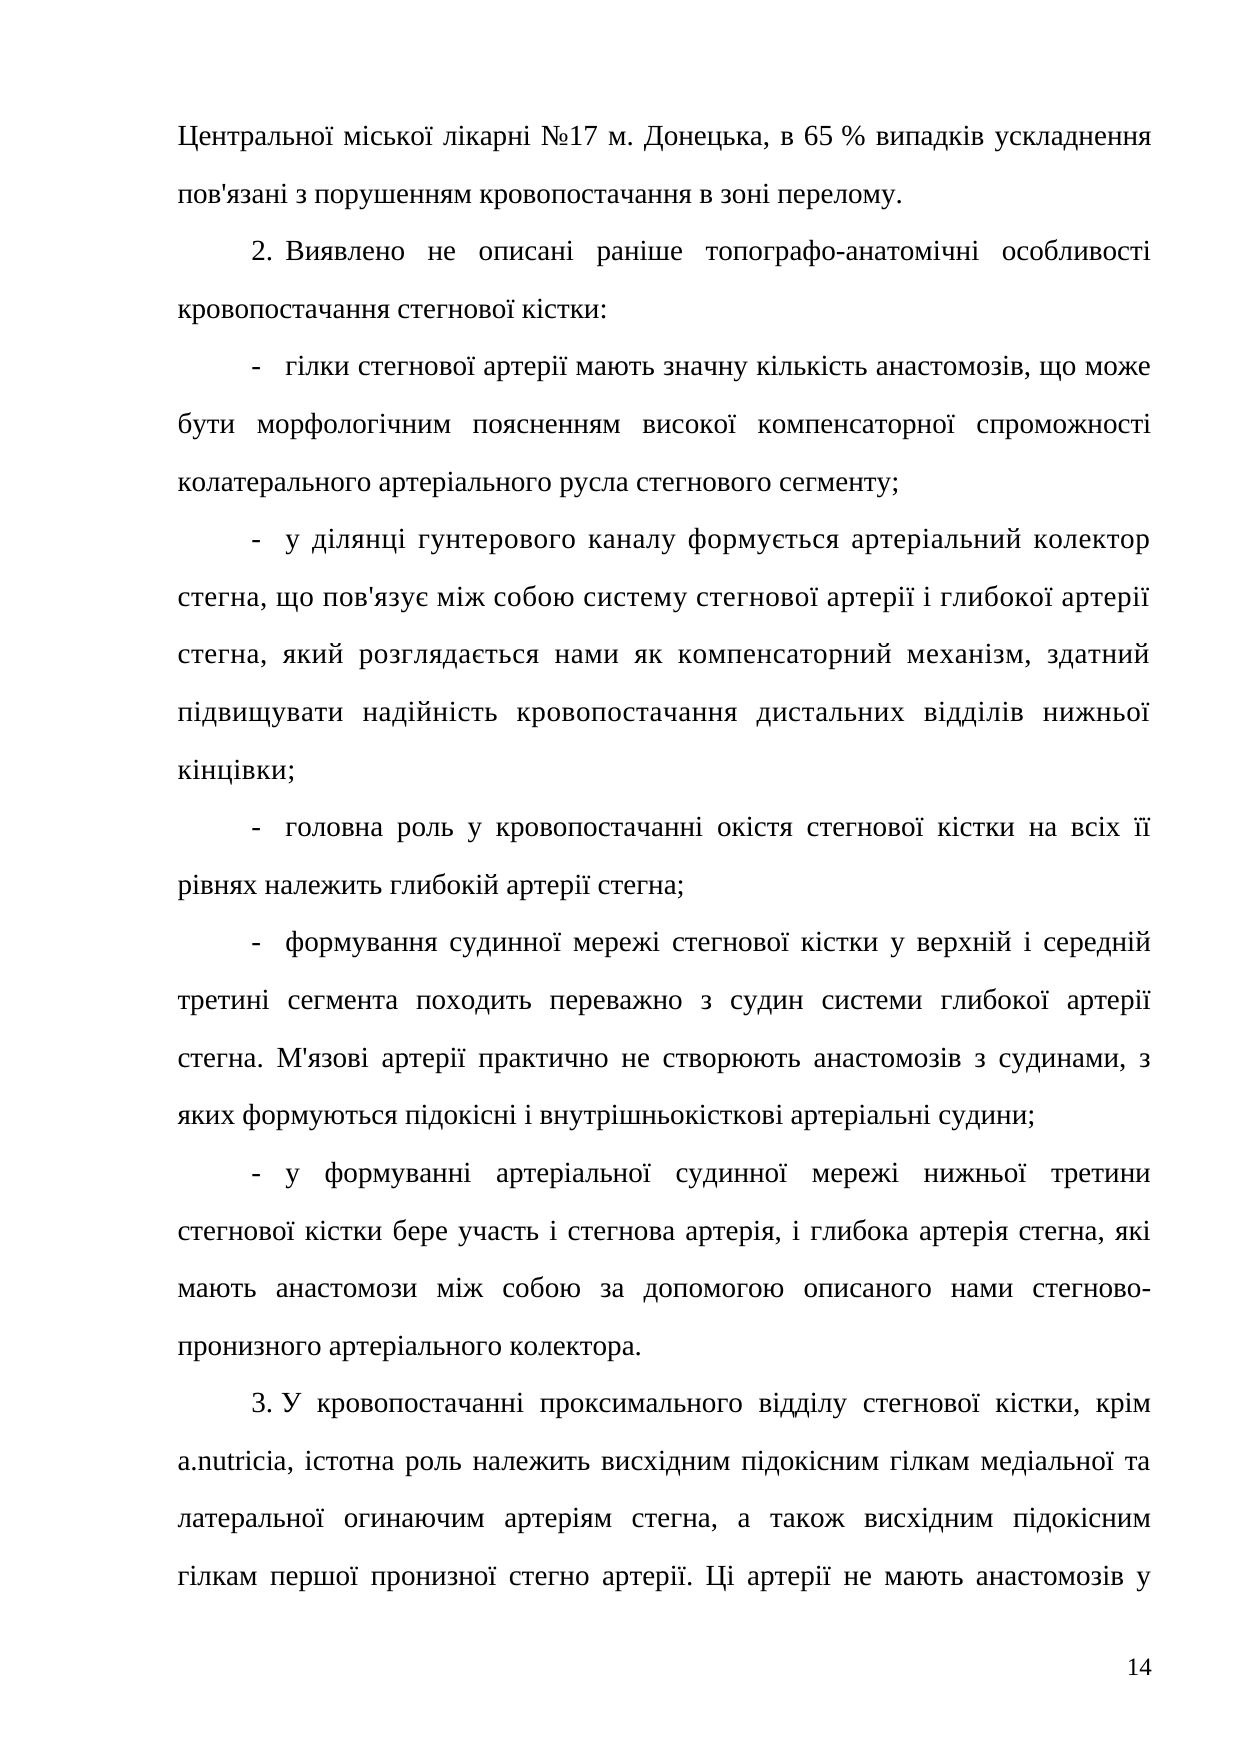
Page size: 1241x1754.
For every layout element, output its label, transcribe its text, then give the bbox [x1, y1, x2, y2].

text - гілки стегнової артерії мають значну кількість анастомозів, що може бути морфологічним поясненням високої компенсаторної спроможності колатерального артеріального русла стегнового сегменту; [177, 348, 1152, 497]
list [177, 1385, 1152, 1592]
list головна роль у кровопостачанні окістя стегнової кістки на всіх її рівнях належить глибокій артерії стегна; [177, 809, 1152, 901]
list Виявлено не описані раніше топографо-анатомічні особливості кровопостачання стегнової кістки: [177, 233, 1152, 324]
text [177, 118, 1152, 209]
list у ділянці гунтерового каналу формується артеріальний колектор стегна, що пов'язує між собою систему стегнової артерії і глибокої артерії стегна, який розглядається нами як компенсаторний механізм, здатний підвищувати надійність кровопостачання дистальних відділів нижньої кінцівки; [177, 521, 1152, 785]
list формування судинної мережі стегнової кістки у верхній і середній третині сегмента походить переважно з судин системи глибокої артерії стегна. М'язові артерії практично не створюють анастомозів з судинами, з яких формуються підокісні і внутрішньокісткові артеріальні судини; [177, 924, 1152, 1131]
list у формуванні артеріальної судинної мережі нижньої третини стегнової кістки бере участь і стегнова артерія, і глибока артерія стегна, які мають анастомози між собою за допомогою описаного нами стегново-пронизного артеріального колектора. [177, 1155, 1152, 1361]
